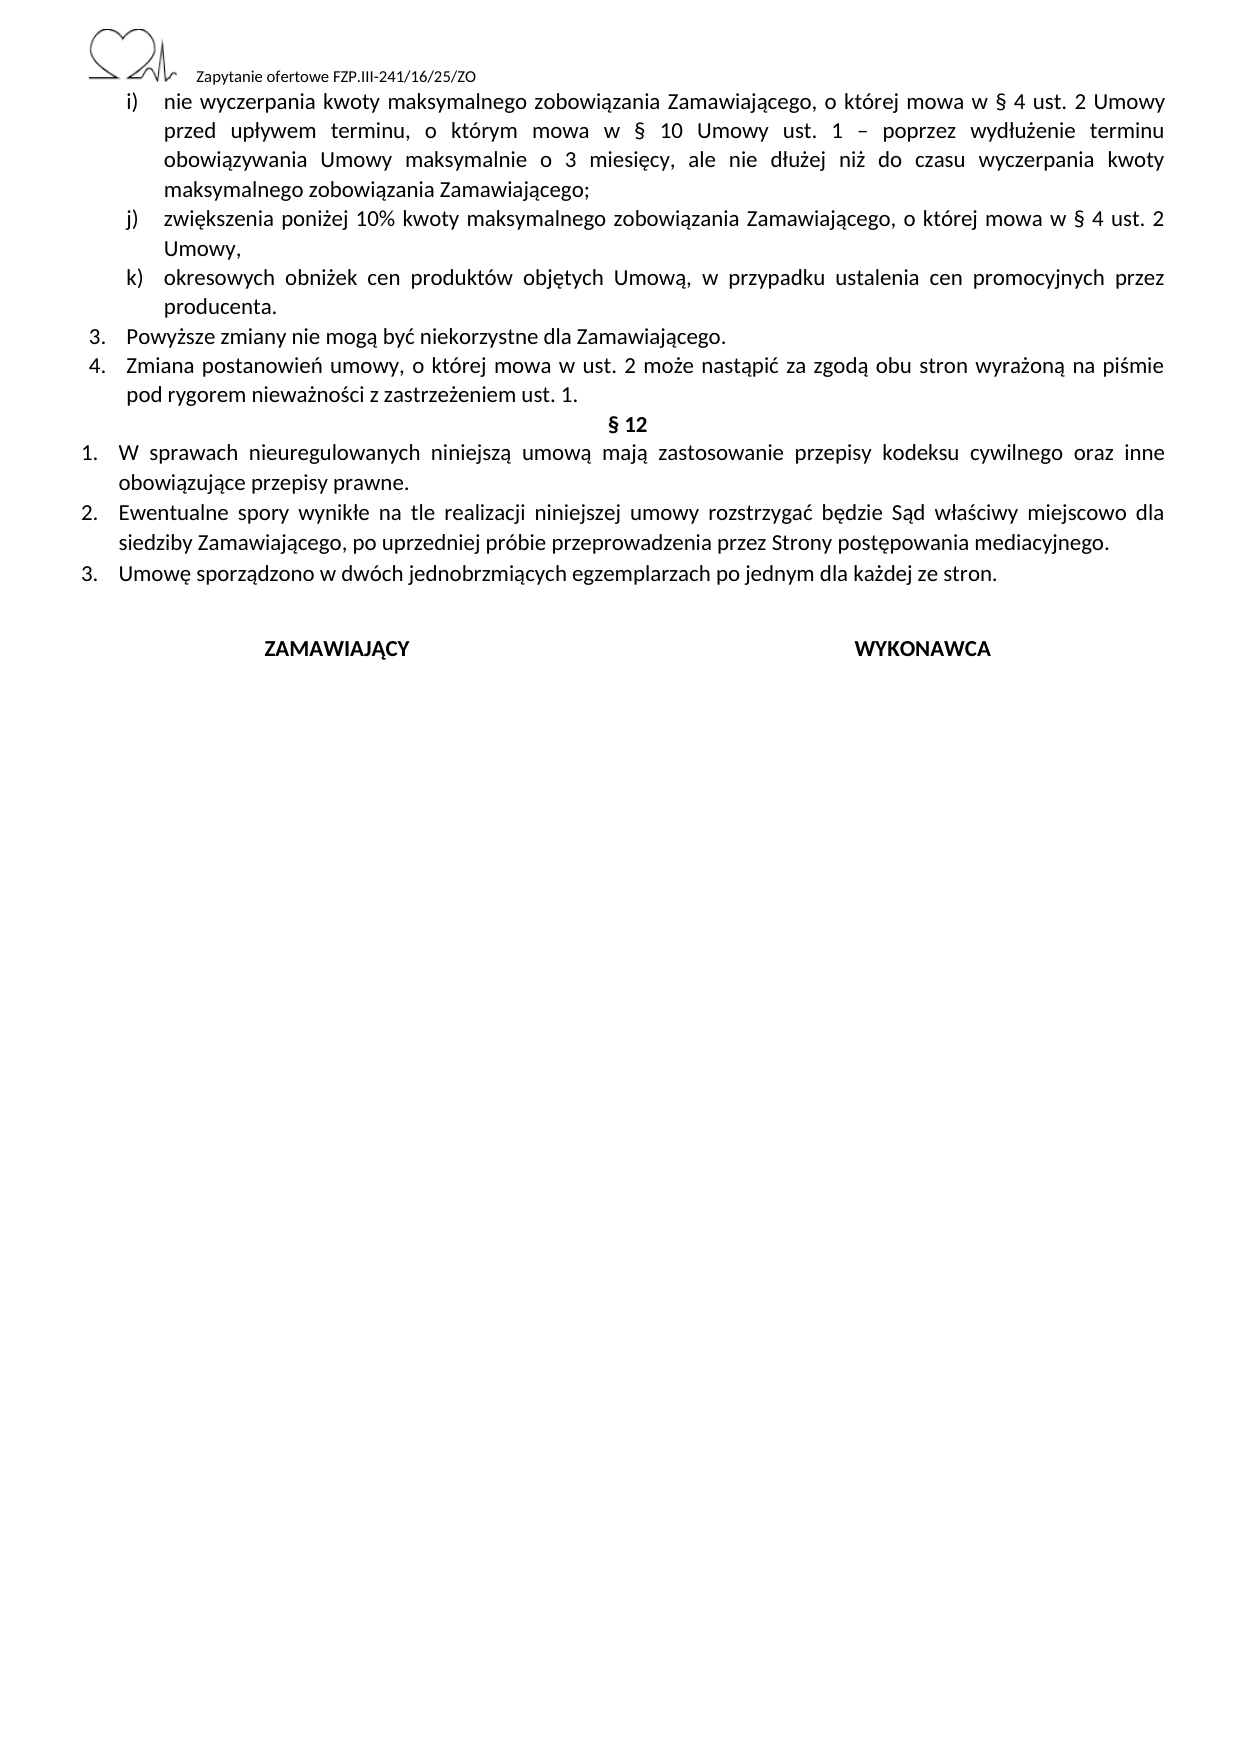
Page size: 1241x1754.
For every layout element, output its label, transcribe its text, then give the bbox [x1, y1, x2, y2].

list zwiększenia poniżej 10% kwoty maksymalnego zobowiązania Zamawiającego, o której mowa w § 4 ust. 2 Umowy, [126, 204, 1167, 262]
list Umowę sporządzono w dwóch jednobrzmiących egzemplarzach po jednym dla każdej ze stron. [81, 559, 1167, 587]
list okresowych obniżek cen produktów objętych Umową, w przypadku ustalenia cen promocyjnych przez producenta. [126, 263, 1167, 320]
list W sprawach nieuregulowanych niniejszą umową mają zastosowanie przepisy kodeksu cywilnego oraz inne obowiązujące przepisy prawne. [81, 438, 1167, 496]
text § 12 [89, 410, 1167, 438]
list Powyższe zmiany nie mogą być niekorzystne dla Zamawiającego. [89, 322, 1167, 350]
list Ewentualne spory wynikłe na tle realizacji niniejszej umowy rozstrzygać będzie Sąd właściwy miejscowo dla siedziby Zamawiającego, po uprzedniej próbie przeprowadzenia przez Strony postępowania mediacyjnego. [81, 498, 1167, 557]
text ZAMAWIAJĄCY WYKONAWCA [89, 634, 1167, 662]
list nie wyczerpania kwoty maksymalnego zobowiązania Zamawiającego, o której mowa w § 4 ust. 2 Umowy przed upływem terminu, o którym mowa w § 10 Umowy ust. 1 – poprzez wydłużenie terminu obowiązywania Umowy maksymalnie o 3 miesięcy, ale nie dłużej niż do czasu wyczerpania kwoty maksymalnego zobowiązania Zamawiającego; [126, 87, 1167, 203]
list Zmiana postanowień umowy, o której mowa w ust. 2 może nastąpić za zgodą obu stron wyrażoną na piśmie pod rygorem nieważności z zastrzeżeniem ust. 1. [89, 351, 1167, 408]
picture [88, 29, 178, 83]
